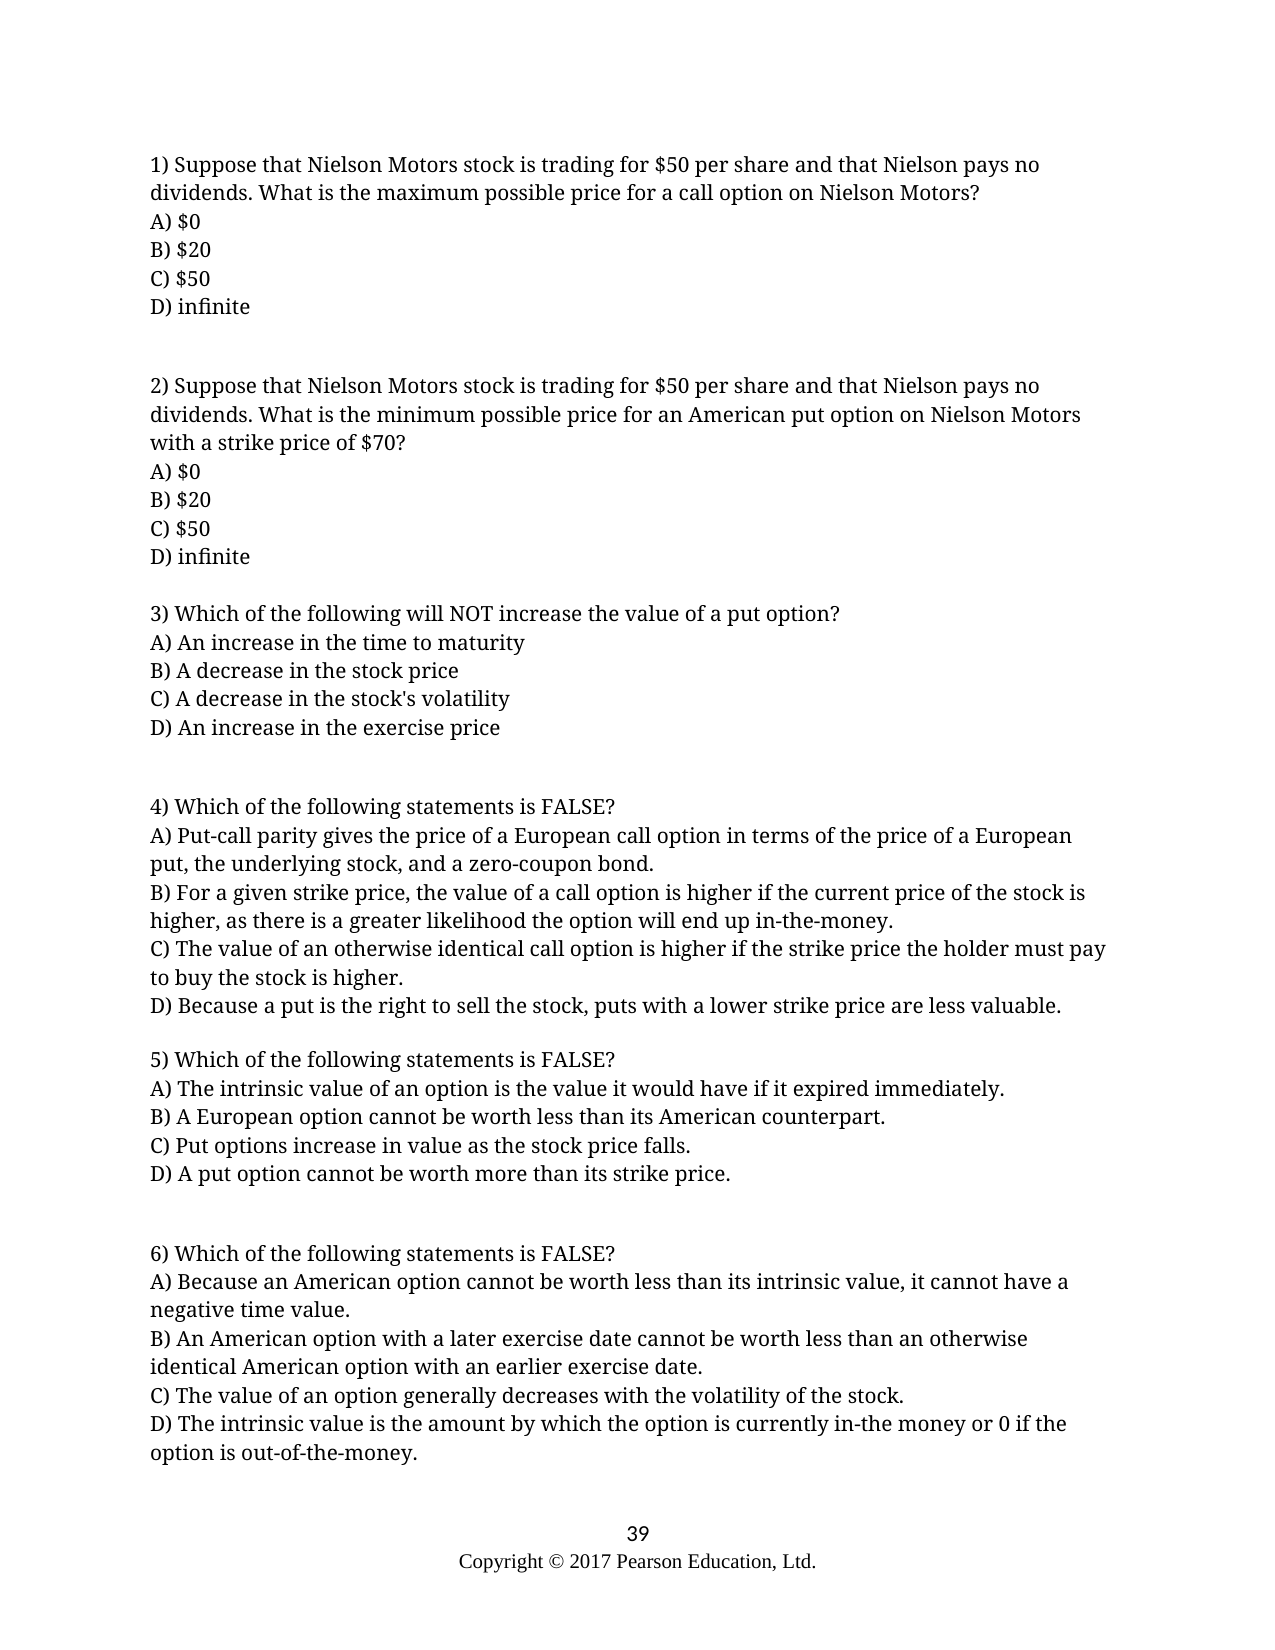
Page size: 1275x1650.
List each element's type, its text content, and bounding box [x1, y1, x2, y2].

text C) Put options increase in value as the stock price falls. [150, 1131, 1110, 1159]
text 2) Suppose that Nielson Motors stock is trading for $50 per share and that Nielson pays no dividends. What is the minimum possible price for an American put option on Nielson Motors with a strike price of $70? [150, 372, 1110, 457]
text D) infinite [150, 542, 1110, 571]
text C) A decrease in the stock's volatility [150, 684, 1110, 713]
text B) For a given strike price, the value of a call option is higher if the current price of the stock is higher, as there is a greater likelihood the option will end up in-the-money. [150, 878, 1110, 934]
text D) Because a put is the right to sell the stock, puts with a lower strike price are less valuable. [150, 991, 1110, 1020]
text C) The value of an otherwise identical call option is higher if the strike price the holder must pay to buy the stock is higher. [150, 934, 1110, 991]
text 1) Suppose that Nielson Motors stock is trading for $50 per share and that Nielson pays no dividends. What is the maximum possible price for a call option on Nielson Motors? [150, 150, 1110, 207]
text 6) Which of the following statements is FALSE? [150, 1239, 1110, 1267]
text D) The intrinsic value is the amount by which the option is currently in-the money or 0 if the option is out-of-the-money. [150, 1409, 1110, 1466]
text D) An increase in the exercise price [150, 713, 1110, 741]
text D) A put option cannot be worth more than its strike price. [150, 1159, 1110, 1188]
text 5) Which of the following statements is FALSE? [150, 1045, 1110, 1074]
text D) infinite [150, 292, 1110, 321]
text C) The value of an option generally decreases with the volatility of the stock. [150, 1381, 1110, 1409]
text 4) Which of the following statements is FALSE? [150, 792, 1110, 821]
text A) $0 [150, 457, 1110, 485]
text B) $20 [150, 485, 1110, 514]
text A) $0 [150, 207, 1110, 235]
text A) Because an American option cannot be worth less than its intrinsic value, it cannot have a negative time value. [150, 1267, 1110, 1324]
text B) An American option with a later exercise date cannot be worth less than an otherwise identical American option with an earlier exercise date. [150, 1324, 1110, 1381]
text A) An increase in the time to maturity [150, 628, 1110, 656]
text B) $20 [150, 235, 1110, 264]
text A) Put-call parity gives the price of a European call option in terms of the price of a European put, the underlying stock, and a zero-coupon bond. [150, 821, 1110, 878]
text 3) Which of the following will NOT increase the value of a put option? [150, 599, 1110, 628]
text C) $50 [150, 264, 1110, 292]
text B) A European option cannot be worth less than its American counterpart. [150, 1102, 1110, 1131]
text A) The intrinsic value of an option is the value it would have if it expired immediately. [150, 1074, 1110, 1102]
text C) $50 [150, 514, 1110, 542]
text B) A decrease in the stock price [150, 656, 1110, 684]
